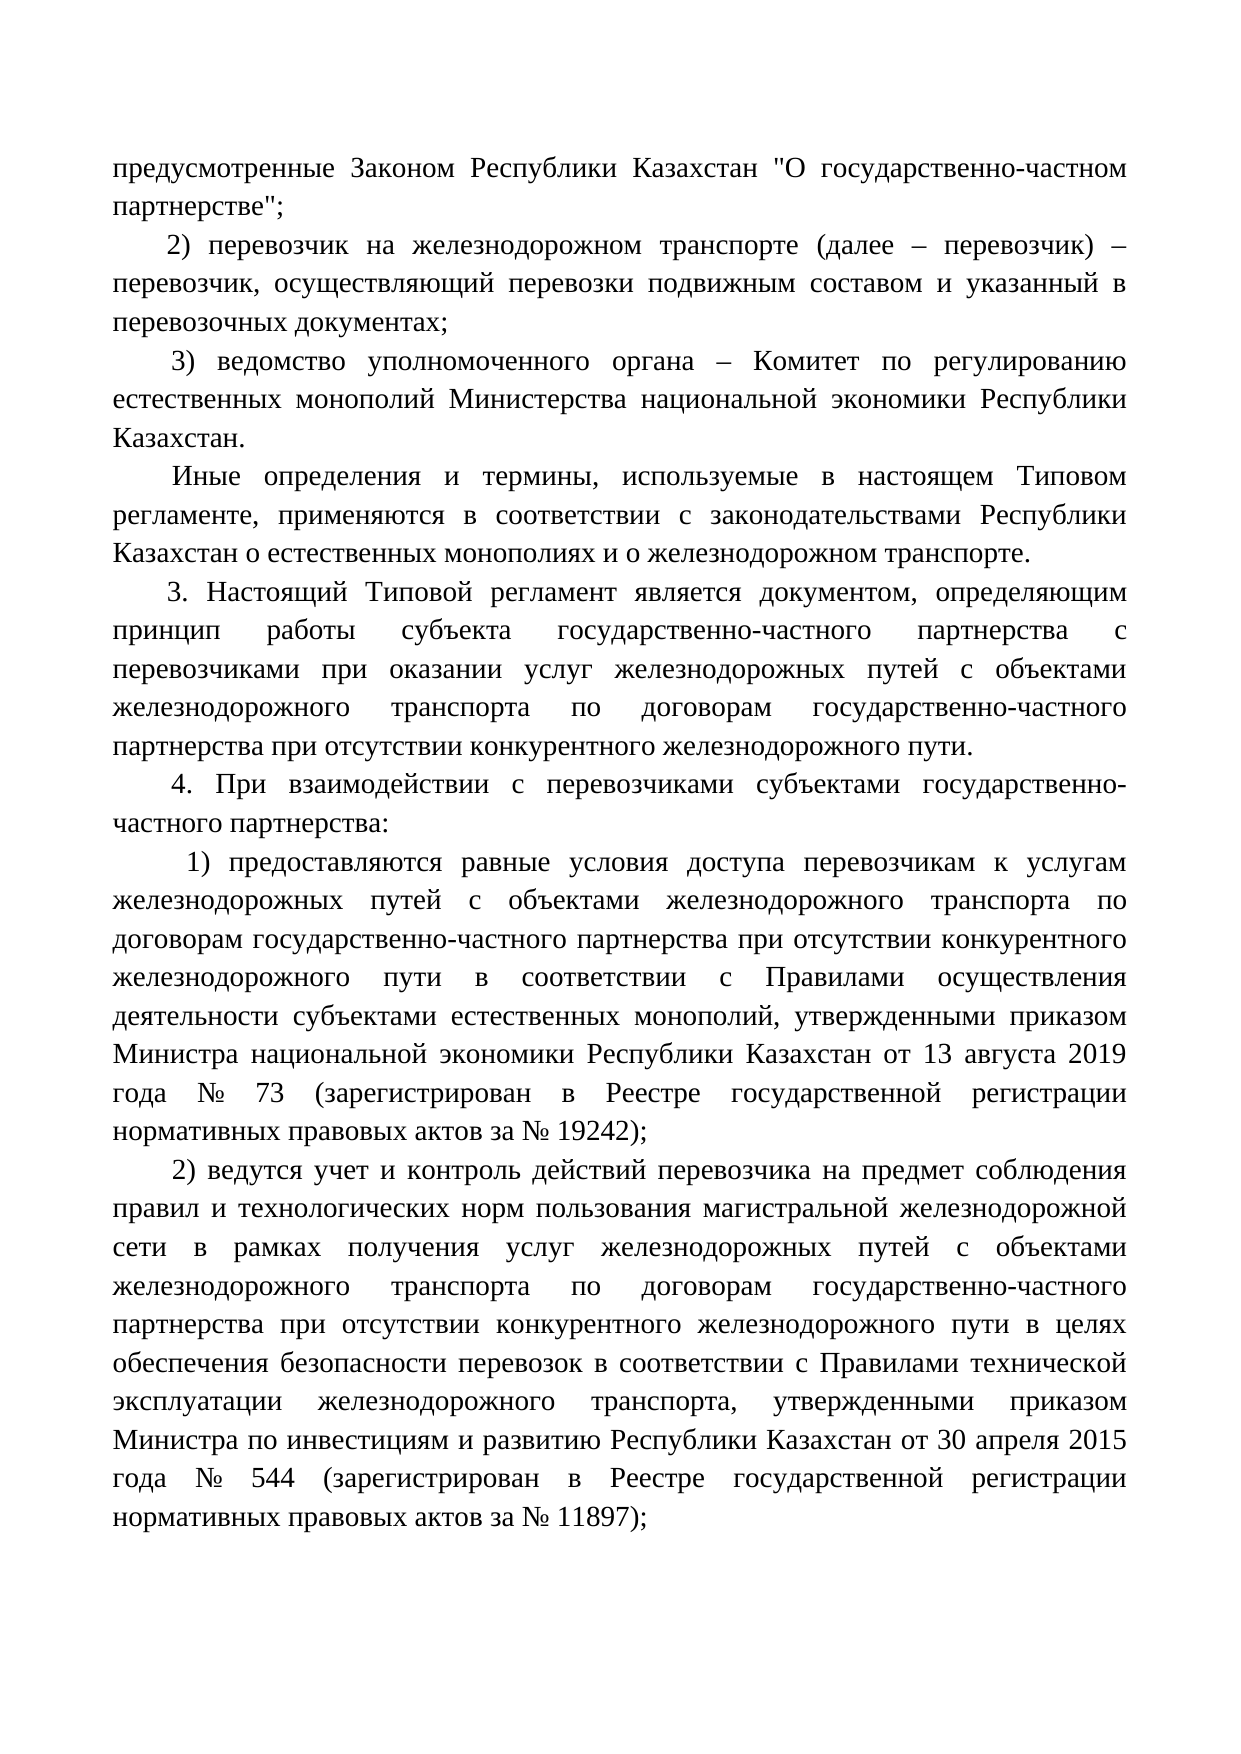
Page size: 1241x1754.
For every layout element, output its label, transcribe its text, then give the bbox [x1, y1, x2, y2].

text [112, 150, 1128, 222]
text Иные определения и термины, используемые в настоящем Типовом регламенте, применяются в соответствии с законодательствами Республики Казахстан о естественных монополиях и о железнодорожном транспорте. [112, 458, 1128, 569]
text 3) ведомство уполномоченного органа – Комитет по регулированию естественных монополий Министерства национальной экономики Республики Казахстан. [112, 343, 1128, 453]
text 1) предоставляются равные условия доступа перевозчикам к услугам железнодорожных путей с объектами железнодорожного транспорта по договорам государственно-частного партнерства при отсутствии конкурентного железнодорожного пути в соответствии с Правилами осуществления деятельности субъектами естественных монополий, утвержденными приказом Министра национальной экономики Республики Казахстан от 13 августа 2019 года № 73 (зарегистрирован в Реестре государственной регистрации нормативных правовых актов за № 19242); [112, 844, 1128, 1147]
text 2) перевозчик на железнодорожном транспорте (далее – перевозчик) – перевозчик, осуществляющий перевозки подвижным составом и указанный в перевозочных документах; [112, 227, 1128, 338]
text 3. Настоящий Типовой регламент является документом, определяющим принцип работы субъекта государственно-частного партнерства с перевозчиками при оказании услуг железнодорожных путей с объектами железнодорожного транспорта по договорам государственно-частного партнерства при отсутствии конкурентного железнодорожного пути. [112, 574, 1128, 762]
text 2) ведутся учет и контроль действий перевозчика на предмет соблюдения правил и технологических норм пользования магистральной железнодорожной сети в рамках получения услуг железнодорожных путей с объектами железнодорожного транспорта по договорам государственно-частного партнерства при отсутствии конкурентного железнодорожного пути в целях обеспечения безопасности перевозок в соответствии с Правилами технической эксплуатации железнодорожного транспорта, утвержденными приказом Министра по инвестициям и развитию Республики Казахстан от 30 апреля 2015 года № 544 (зарегистрирован в Реестре государственной регистрации нормативных правовых актов за № 11897); [112, 1152, 1128, 1532]
text 4. При взаимодействии с перевозчиками субъектами государственно-частного партнерства: [112, 767, 1128, 839]
